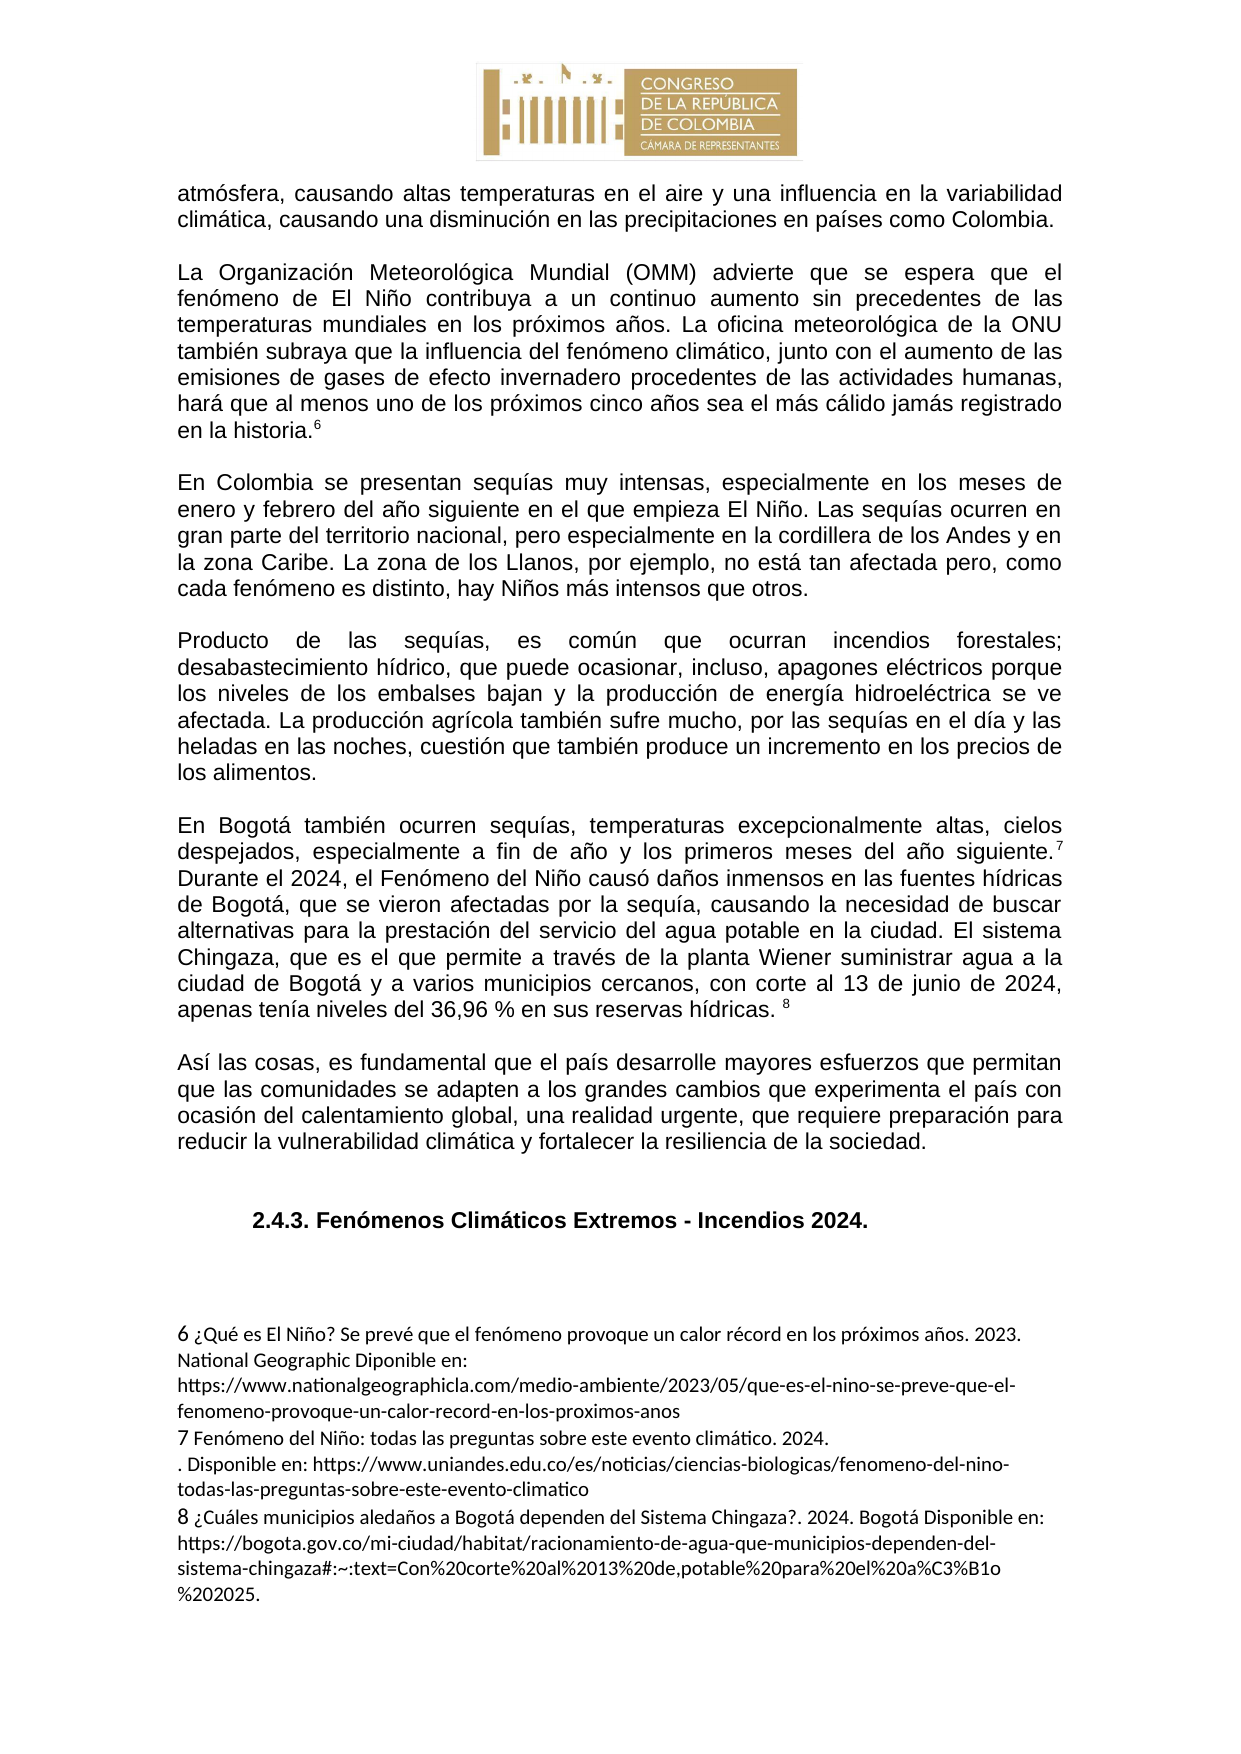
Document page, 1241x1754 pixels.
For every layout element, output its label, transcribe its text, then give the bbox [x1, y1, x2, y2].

text 2.4.3. Fenómenos Climáticos Extremos - Incendios 2024. [177, 1207, 1063, 1234]
text La Organización Meteorológica Mundial (OMM) advierte que se espera que el fenómeno de El Niño contribuya a un continuo aumento sin precedentes de las temperaturas mundiales en los próximos años. La oficina meteorológica de la ONU también subraya que la influencia del fenómeno climático, junto con el aumento de las emisiones de gases de efecto invernadero procedentes de las actividades humanas, hará que al menos uno de los próximos cinco años sea el más cálido jamás registrado en la historia. [177, 258, 1063, 443]
text Producto de las sequías, es común que ocurran incendios forestales; desabastecimiento hídrico, que puede ocasionar, incluso, apagones eléctricos porque los niveles de los embalses bajan y la producción de energía hidroeléctrica se ve afectada. La producción agrícola también sufre mucho, por las sequías en el día y las heladas en las noches, cuestión que también produce un incremento en los precios de los alimentos. [177, 627, 1063, 786]
text En Colombia se presentan sequías muy intensas, especialmente en los meses de enero y febrero del año siguiente en el que empieza El Niño. Las sequías ocurren en gran parte del territorio nacional, pero especialmente en la cordillera de los Andes y en la zona Caribe. La zona de los Llanos, por ejemplo, no está tan afectada pero, como cada fenómeno es distinto, hay Niños más intensos que otros. [177, 469, 1063, 601]
picture [472, 61, 804, 162]
text En Bogotá también ocurren sequías, temperaturas excepcionalmente altas, cielos despejados, especialmente a fin de año y los primeros meses del año siguiente. Durante el 2024, el Fenómeno del Niño causó daños inmensos en las fuentes hídricas de Bogotá, que se vieron afectadas por la sequía, causando la necesidad de buscar alternativas para la prestación del servicio del agua potable en la ciudad. El sistema Chingaza, que es el que permite a través de la planta Wiener suministrar agua a la ciudad de Bogotá y a varios municipios cercanos, con corte al 13 de junio de 2024, apenas tenía niveles del 36,96 % en sus reservas hídricas. [177, 812, 1063, 1023]
text Así las cosas, es fundamental que el país desarrolle mayores esfuerzos que permitan que las comunidades se adapten a los grandes cambios que experimenta el país con ocasión del calentamiento global, una realidad urgente, que requiere preparación para reducir la vulnerabilidad climática y fortalecer la resiliencia de la sociedad. [177, 1049, 1063, 1154]
